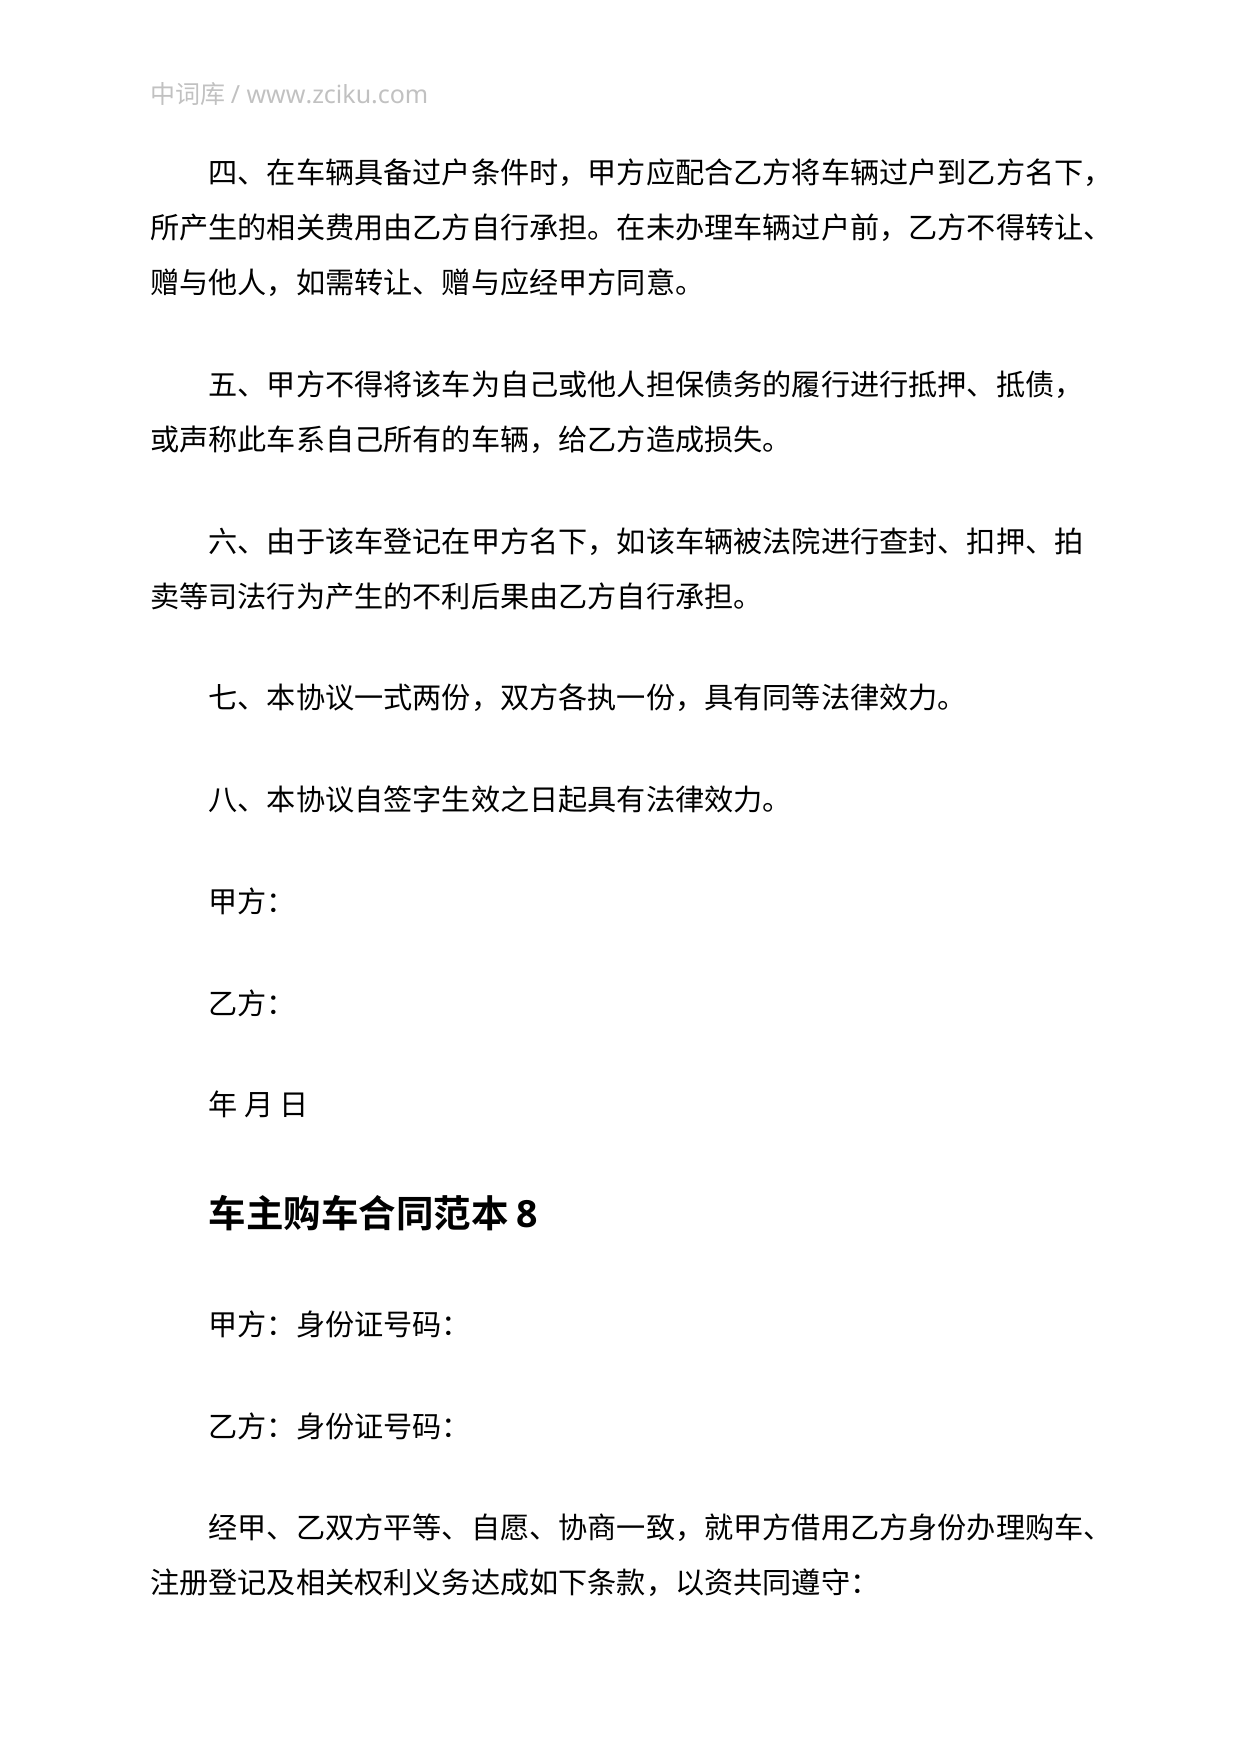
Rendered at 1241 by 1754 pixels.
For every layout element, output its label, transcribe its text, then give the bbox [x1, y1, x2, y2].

text 四、在车辆具备过户条件时，甲方应配合乙方将车辆过户到乙方名下，所产生的相关费用由乙方自行承担。在未办理车辆过户前，乙方不得转让、赠与他人，如需转让、赠与应经甲方同意。 [150, 150, 1090, 302]
text 年 月 日 [150, 1082, 1090, 1124]
text 甲方：身份证号码： [150, 1301, 1090, 1344]
text 八、本协议自签字生效之日起具有法律效力。 [150, 777, 1090, 819]
text 经甲、乙双方平等、自愿、协商一致，就甲方借用乙方身份办理购车、注册登记及相关权利义务达成如下条款，以资共同遵守： [150, 1505, 1090, 1602]
text 车主购车合同范本8 [150, 1184, 1090, 1238]
text 乙方：身份证号码： [150, 1403, 1090, 1445]
text 甲方： [150, 878, 1090, 921]
text 乙方： [150, 980, 1090, 1022]
text 七、本协议一式两份，双方各执一份，具有同等法律效力。 [150, 675, 1090, 717]
text 六、由于该车登记在甲方名下，如该车辆被法院进行查封、扣押、拍卖等司法行为产生的不利后果由乙方自行承担。 [150, 518, 1090, 615]
text 五、甲方不得将该车为自己或他人担保债务的履行进行抵押、抵债，或声称此车系自己所有的车辆，给乙方造成损失。 [150, 362, 1090, 459]
